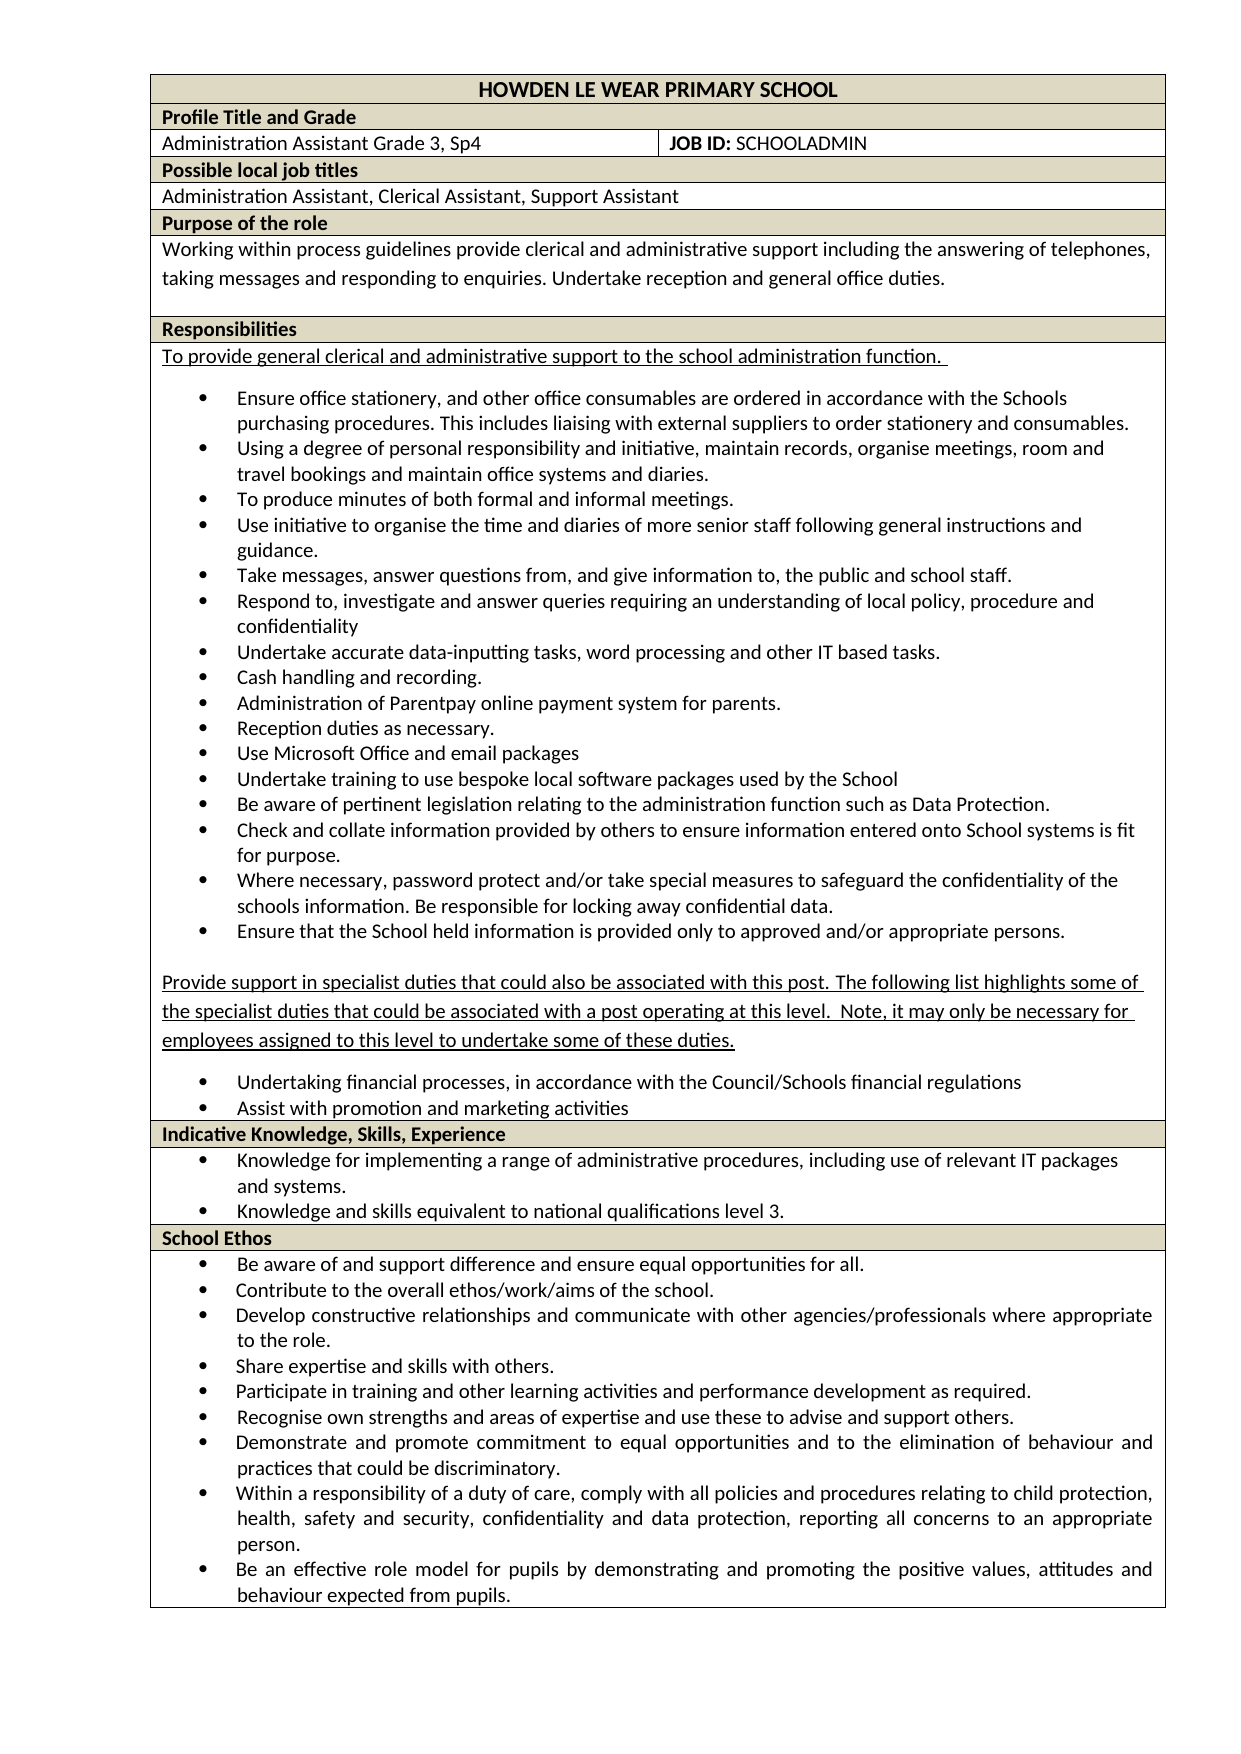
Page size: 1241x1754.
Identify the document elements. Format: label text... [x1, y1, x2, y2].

table_cell Responsibilities [151, 317, 1165, 342]
table_cell JOB ID: SCHOOLADMIN [659, 130, 1165, 156]
table_cell To provide general clerical and administrative support to the school administration function. Ensure office stationery, and other office consumables are ordered in accordance with the Schools purchasing procedures. This includes liaising with external suppliers to order stationery and consumables. Using a degree of personal responsibility and initiative, maintain records, organise meetings, room and travel bookings and maintain office systems and diaries. To produce minutes of both formal and informal meetings. Use initiative to organise the time and diaries of more senior staff following general instructions and guidance. Take messages, answer questions from, and give information to, the public and school staff. Respond to, investigate and answer queries requiring an understanding of local policy, procedure and confidentiality Undertake accurate data-inputting tasks, word processing and other IT based tasks. Cash handling and recording. Administration of Parentpay online payment system for parents. Reception duties as necessary. Use Microsoft Office and email packages Undertake training to use bespoke local software packages used by the School Be aware of pertinent legislation relating to the administration function such as Data Protection. Check and collate information provided by others to ensure information entered onto School systems is fit for purpose. Where necessary, password protect and/or take special measures to safeguard the confidentiality of the schools information. Be responsible for locking away confidential data. Ensure that the School held information is provided only to approved and/or appropriate persons. Provide support in specialist duties that could also be associated with this post. The following list highlights some of the specialist duties that could be associated with a post operating at this level. Note, it may only be necessary for employees assigned to this level to undertake some of these duties. Undertaking financial processes, in accordance with the Council/Schools financial regulations Assist with promotion and marketing activities [151, 343, 1165, 1120]
table_cell Working within process guidelines provide clerical and administrative support including the answering of telephones, taking messages and responding to enquiries. Undertake reception and general office duties. [151, 236, 1165, 316]
table_cell Profile Title and Grade [151, 104, 1165, 129]
table_cell Indicative Knowledge, Skills, Experience [151, 1121, 1165, 1147]
table_cell Administration Assistant, Clerical Assistant, Support Assistant [151, 183, 1165, 209]
table_header HOWDEN LE WEAR PRIMARY SCHOOL [151, 75, 1165, 103]
table_cell Possible local job titles [151, 157, 1165, 182]
table_cell Be aware of and support difference and ensure equal opportunities for all. Contribute to the overall ethos/work/aims of the school. Develop constructive relationships and communicate with other agencies/professionals where appropriate to the role. Share expertise and skills with others. Participate in training and other learning activities and performance development as required. Recognise own strengths and areas of expertise and use these to advise and support others. Demonstrate and promote commitment to equal opportunities and to the elimination of behaviour and practices that could be discriminatory. Within a responsibility of a duty of care, comply with all policies and procedures relating to child protection, health, safety and security, confidentiality and data protection, reporting all concerns to an appropriate person. Be an effective role model for pupils by demonstrating and promoting the positive values, attitudes and behaviour expected from pupils. [151, 1251, 1165, 1607]
table_cell Administration Assistant Grade 3, Sp4 [151, 130, 658, 156]
table_cell Knowledge for implementing a range of administrative procedures, including use of relevant IT packages and systems. Knowledge and skills equivalent to national qualifications level 3. [151, 1148, 1165, 1224]
table_cell Purpose of the role [151, 210, 1165, 235]
table_cell School Ethos [151, 1225, 1165, 1250]
